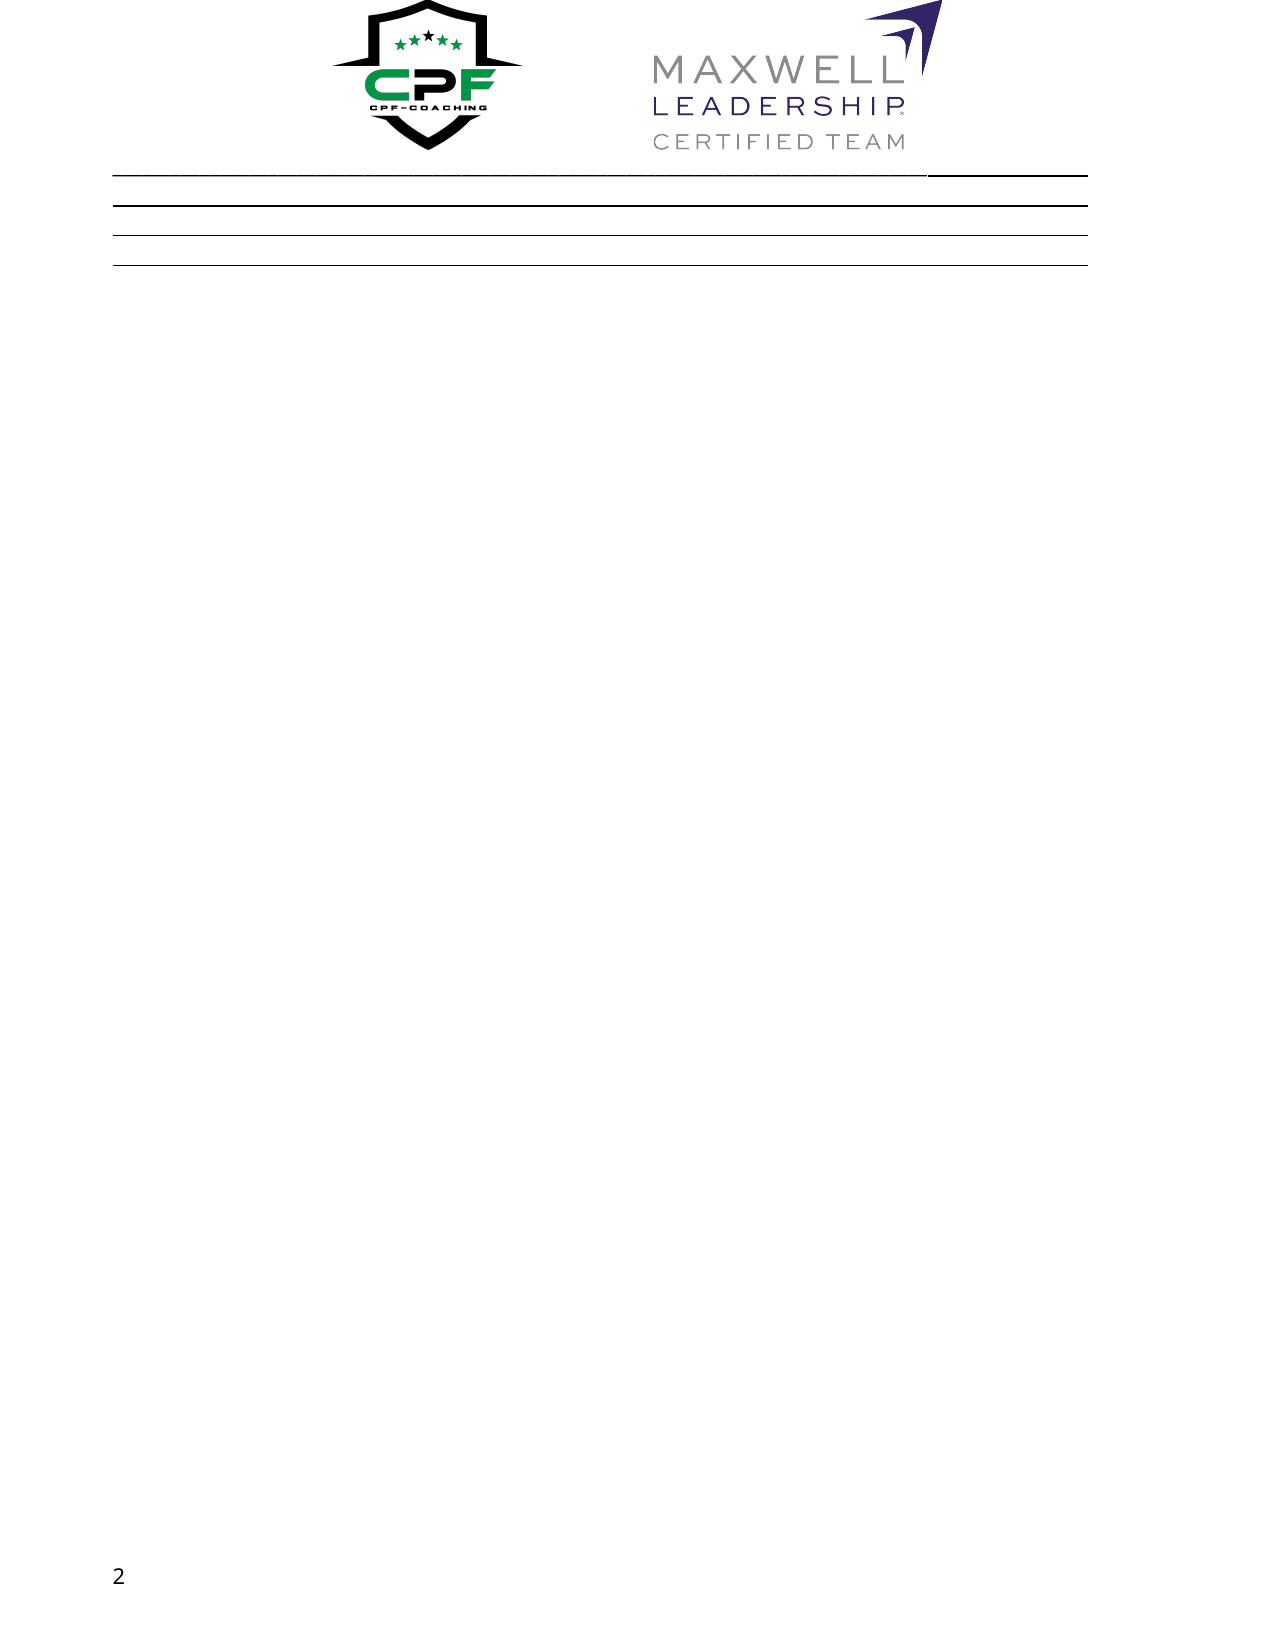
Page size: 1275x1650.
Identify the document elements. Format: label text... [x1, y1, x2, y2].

text ____________________________________________________________________________________ [112, 150, 1162, 269]
picture [332, 0, 523, 150]
picture [653, 0, 943, 150]
